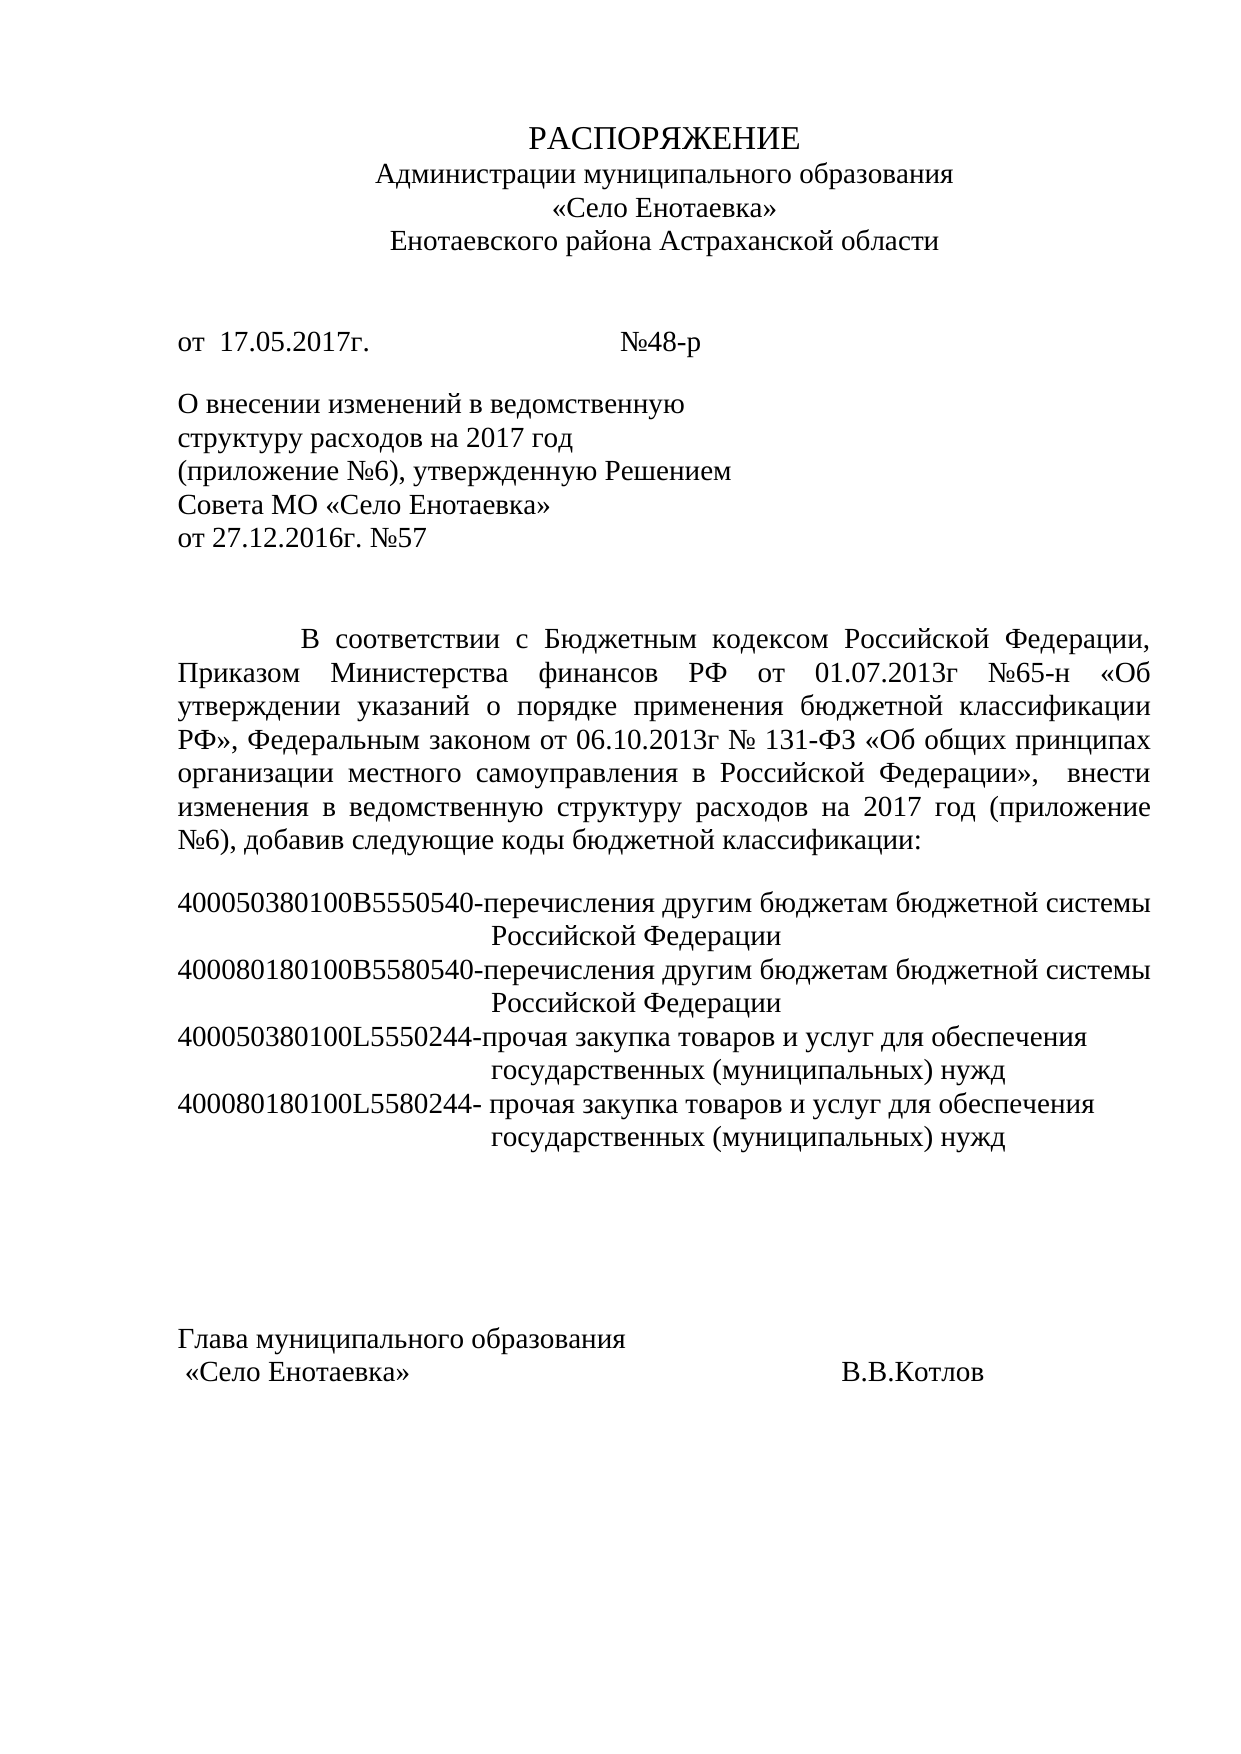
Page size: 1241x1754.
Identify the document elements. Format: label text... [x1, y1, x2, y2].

text 400080180100L5580244- прочая закупка товаров и услуг для обеспечения [177, 1086, 1152, 1119]
text О внесении изменений в ведомственную [177, 386, 1152, 420]
text Совета МО «Село Енотаевка» [177, 487, 1152, 521]
text Российской Федерации [177, 985, 1152, 1019]
text Российской Федерации [177, 918, 1152, 952]
text Енотаевского района Астраханской области [177, 223, 1152, 257]
text 400050380100B5550540-перечисления другим бюджетам бюджетной системы [177, 885, 1152, 918]
text В соответствии с Бюджетным кодексом Российской Федерации, Приказом Министерства финансов РФ от 01.07.2013г №65-н «Об утверждении указаний о порядке применения бюджетной классификации РФ», Федеральным законом от 06.10.2013г № 131-ФЗ «Об общих принципах организации местного самоуправления в Российской Федерации», внести изменения в ведомственную структуру расходов на 2017 год (приложение №6), добавив следующие коды бюджетной классификации: [177, 621, 1152, 856]
text 400080180100B5580540-перечисления другим бюджетам бюджетной системы [177, 952, 1152, 985]
text Глава муниципального образования [177, 1321, 1152, 1354]
text структуру расходов на 2017 год [177, 420, 1152, 453]
text государственных (муниципальных) нужд [177, 1119, 1152, 1153]
text Администрации муниципального образования [177, 156, 1152, 190]
text (приложение №6), утвержденную Решением [177, 453, 1152, 487]
text «Село Енотаевка» В.В.Котлов [177, 1354, 1152, 1388]
text 400050380100L5550244-прочая закупка товаров и услуг для обеспечения [177, 1019, 1152, 1052]
text государственных (муниципальных) нужд [177, 1052, 1152, 1086]
text от 17.05.2017г. №48-р [177, 324, 1152, 358]
text от 27.12.2016г. №57 [177, 521, 1152, 554]
title РАСПОРЯЖЕНИЕ [177, 118, 1152, 156]
text «Село Енотаевка» [177, 190, 1152, 223]
